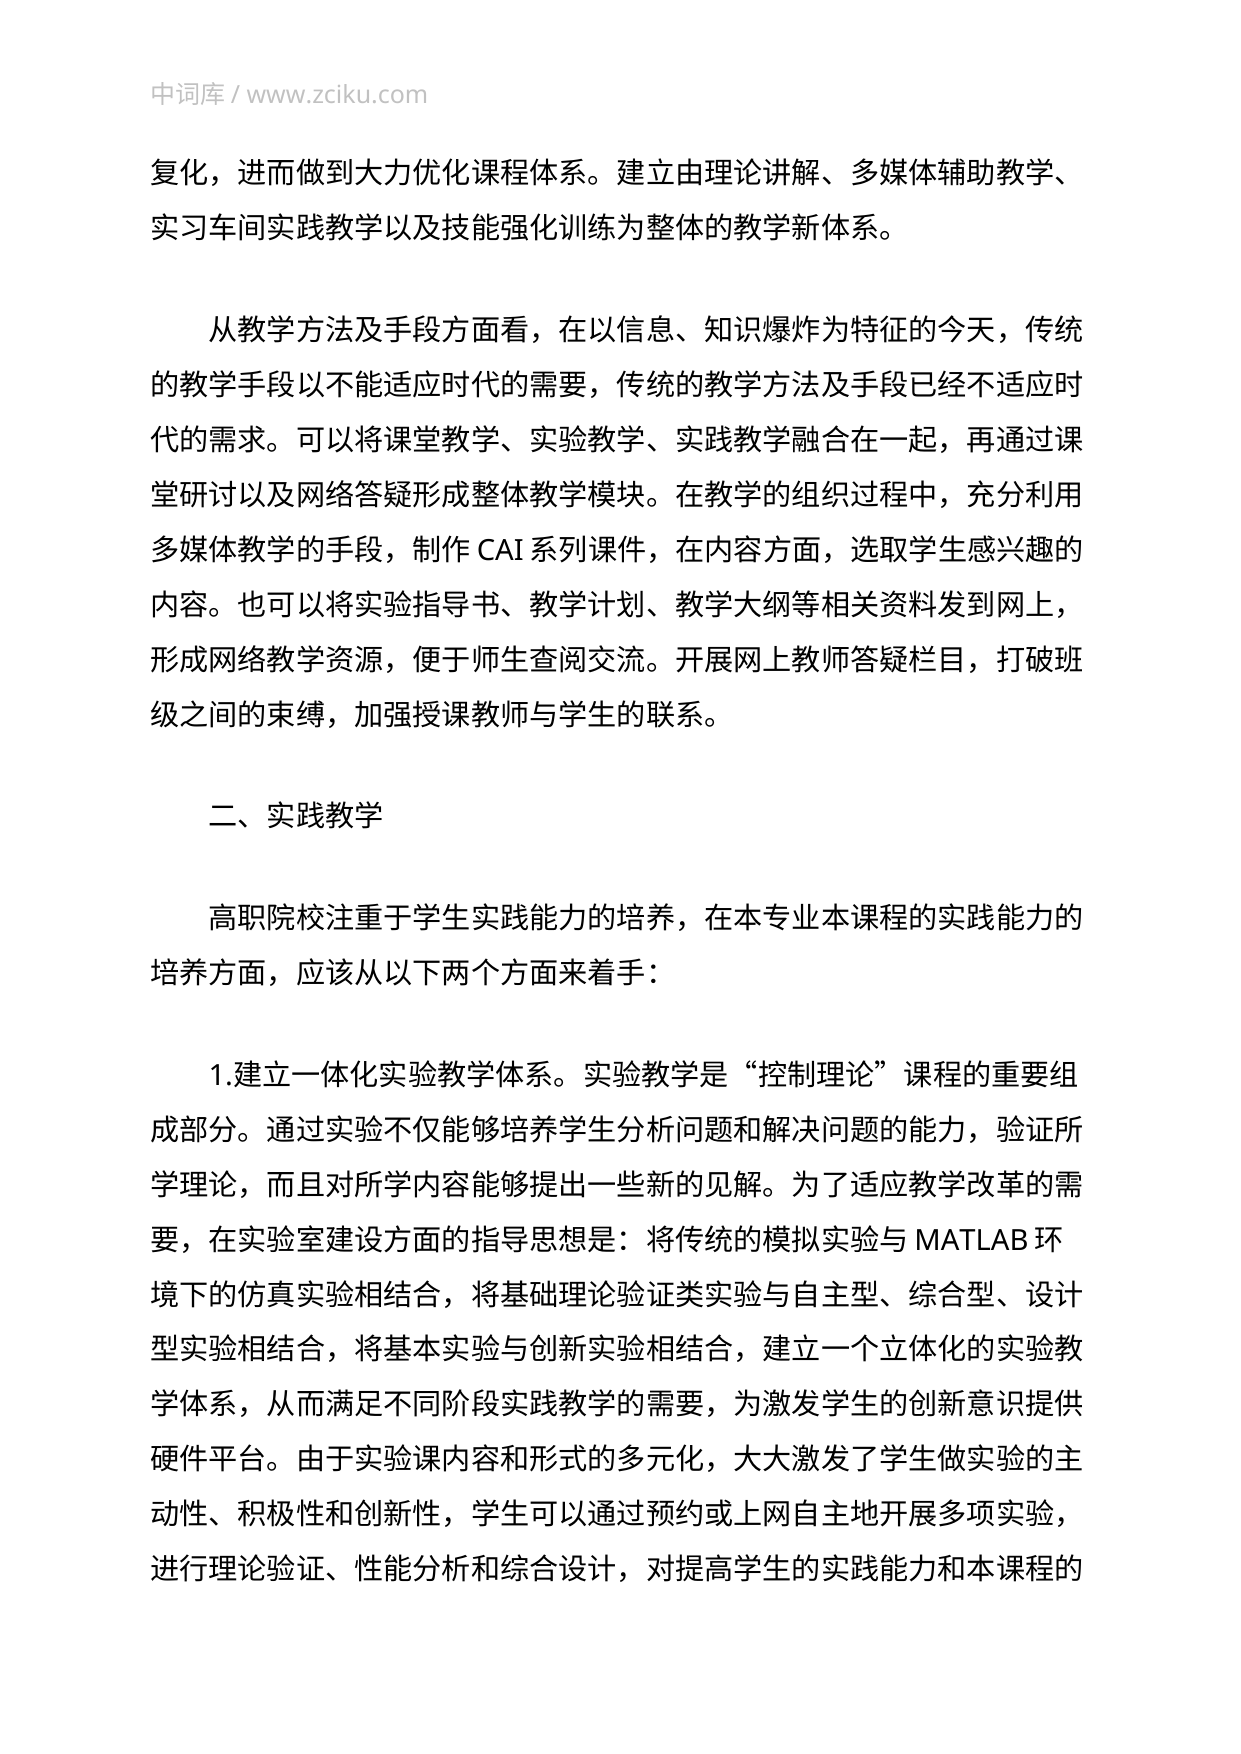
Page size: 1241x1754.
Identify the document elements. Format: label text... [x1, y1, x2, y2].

text 从教学方法及手段方面看，在以信息、知识爆炸为特征的今天，传统的教学手段以不能适应时代的需要，传统的教学方法及手段已经不适应时代的需求。可以将课堂教学、实验教学、实践教学融合在一起，再通过课堂研讨以及网络答疑形成整体教学模块。在教学的组织过程中，充分利用多媒体教学的手段，制作CAI系列课件，在内容方面，选取学生感兴趣的内容。也可以将实验指导书、教学计划、教学大纲等相关资料发到网上，形成网络教学资源，便于师生查阅交流。开展网上教师答疑栏目，打破班级之间的束缚，加强授课教师与学生的联系。 [150, 307, 1090, 733]
text 高职院校注重于学生实践能力的培养，在本专业本课程的实践能力的培养方面，应该从以下两个方面来着手： [150, 894, 1090, 992]
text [150, 150, 1090, 247]
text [150, 1051, 1090, 1588]
text 二、实践教学 [150, 793, 1090, 835]
